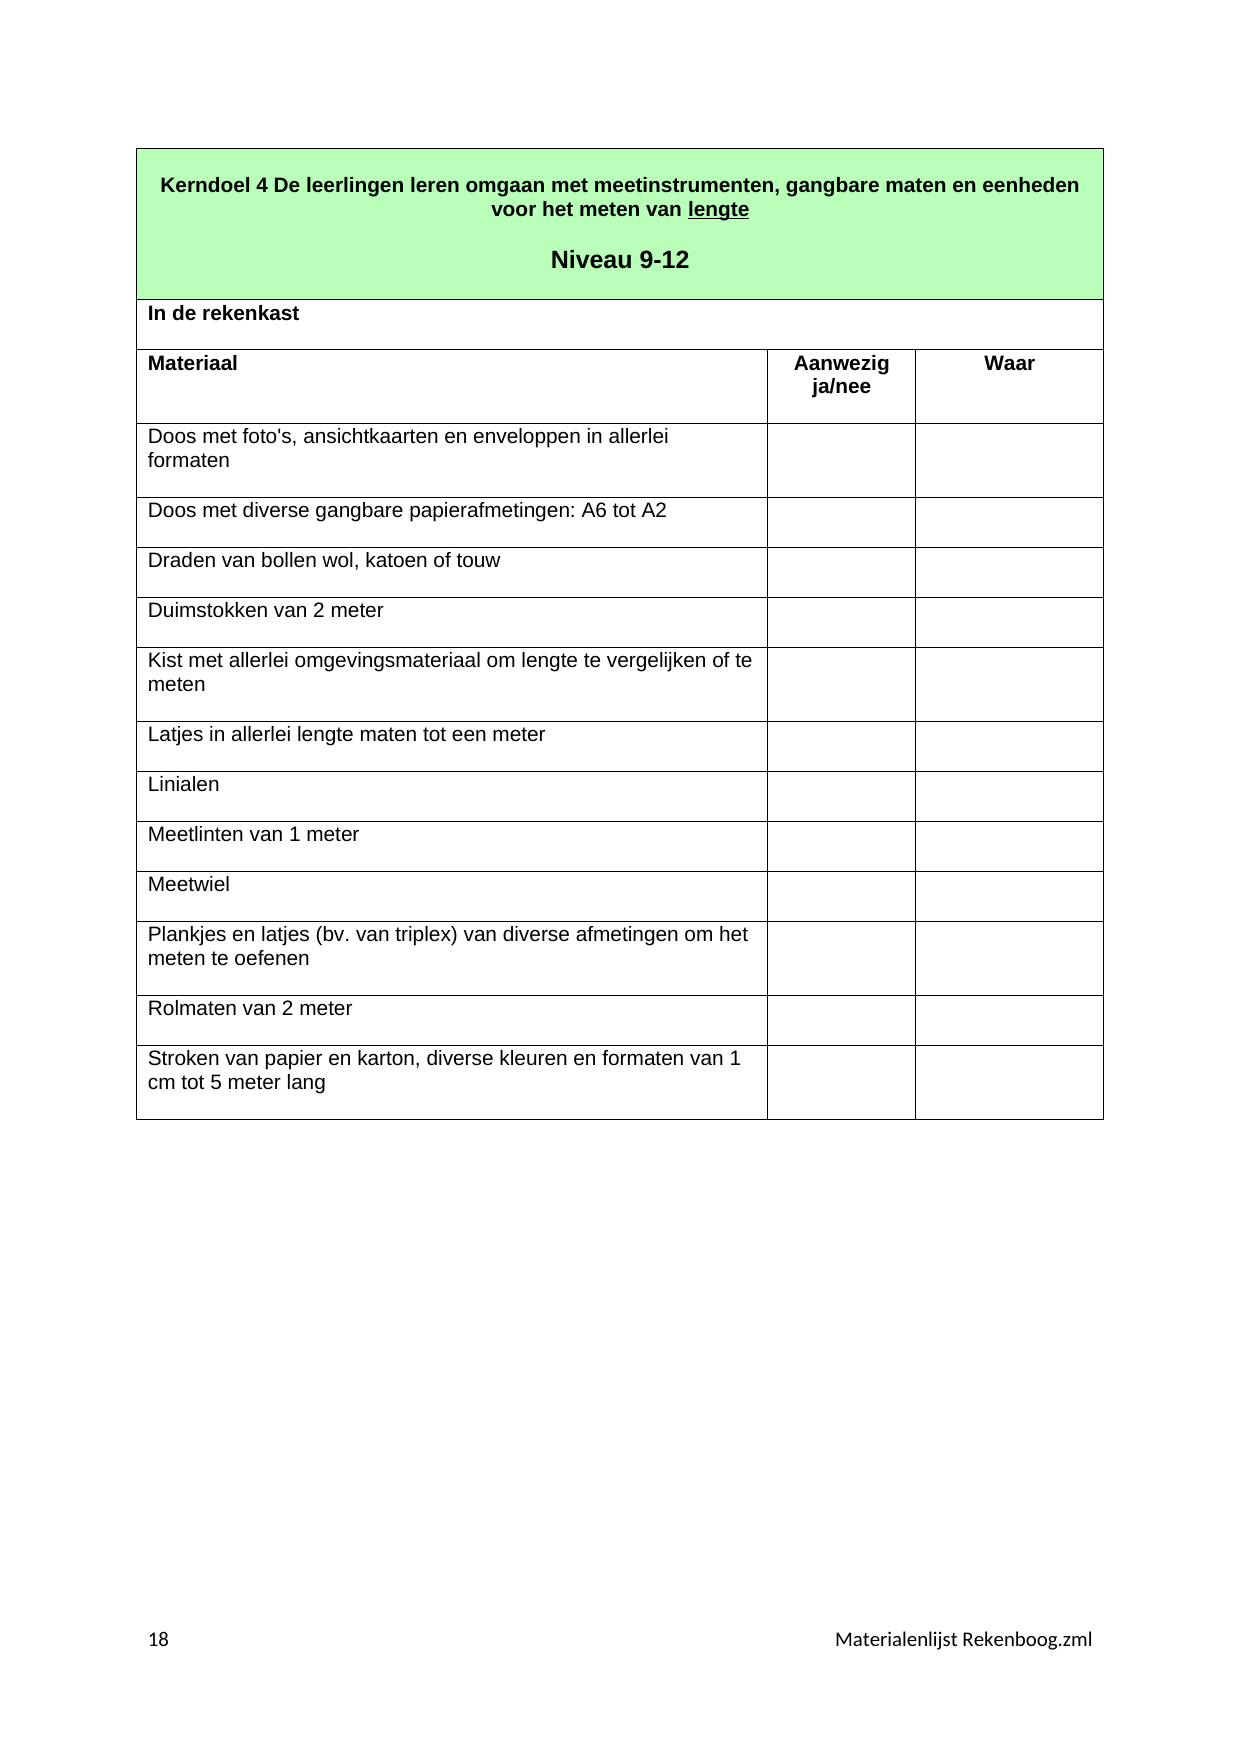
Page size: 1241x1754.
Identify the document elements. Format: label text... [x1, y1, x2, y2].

table_cell [768, 548, 915, 597]
table_cell [768, 872, 915, 921]
table_cell Doos met diverse gangbare papierafmetingen: A6 tot A2 [137, 498, 767, 547]
table_cell [916, 1046, 1103, 1119]
table_cell [916, 548, 1103, 597]
table_cell Meetlinten van 1 meter [137, 822, 767, 871]
table_cell Stroken van papier en karton, diverse kleuren en formaten van 1 cm tot 5 meter lang [137, 1046, 767, 1119]
table_cell [768, 722, 915, 771]
table_cell Draden van bollen wol, katoen of touw [137, 548, 767, 597]
table_cell [768, 922, 915, 995]
table_cell Aanwezig ja/nee [768, 350, 915, 423]
table_cell [768, 996, 915, 1045]
table_cell [768, 498, 915, 547]
table_cell [768, 598, 915, 647]
table_cell [916, 996, 1103, 1045]
table_cell [768, 822, 915, 871]
table_cell Materiaal [137, 350, 767, 423]
table_cell Meetwiel [137, 872, 767, 921]
table_cell Linialen [137, 772, 767, 821]
table_cell Latjes in allerlei lengte maten tot een meter [137, 722, 767, 771]
table_cell [768, 772, 915, 821]
table_cell [768, 648, 915, 721]
table_cell [768, 424, 915, 497]
table_cell [916, 772, 1103, 821]
table_cell [916, 598, 1103, 647]
table_cell [916, 498, 1103, 547]
table_cell [916, 722, 1103, 771]
table_header Kerndoel 4 De leerlingen leren omgaan met meetinstrumenten, gangbare maten en eenheden voor het meten van lengte Niveau 9-12 [137, 149, 1103, 299]
table_cell Rolmaten van 2 meter [137, 996, 767, 1045]
table_cell [916, 648, 1103, 721]
table_cell Kist met allerlei omgevingsmateriaal om lengte te vergelijken of te meten [137, 648, 767, 721]
table_cell Doos met foto's, ansichtkaarten en enveloppen in allerlei formaten [137, 424, 767, 497]
table_cell [916, 822, 1103, 871]
table_cell Plankjes en latjes (bv. van triplex) van diverse afmetingen om het meten te oefenen [137, 922, 767, 995]
table_cell [916, 922, 1103, 995]
table_cell Duimstokken van 2 meter [137, 598, 767, 647]
table_cell Waar [916, 350, 1103, 423]
table_cell [768, 1046, 915, 1119]
table_cell [916, 872, 1103, 921]
table_cell In de rekenkast [137, 300, 1103, 349]
table_cell [916, 424, 1103, 497]
